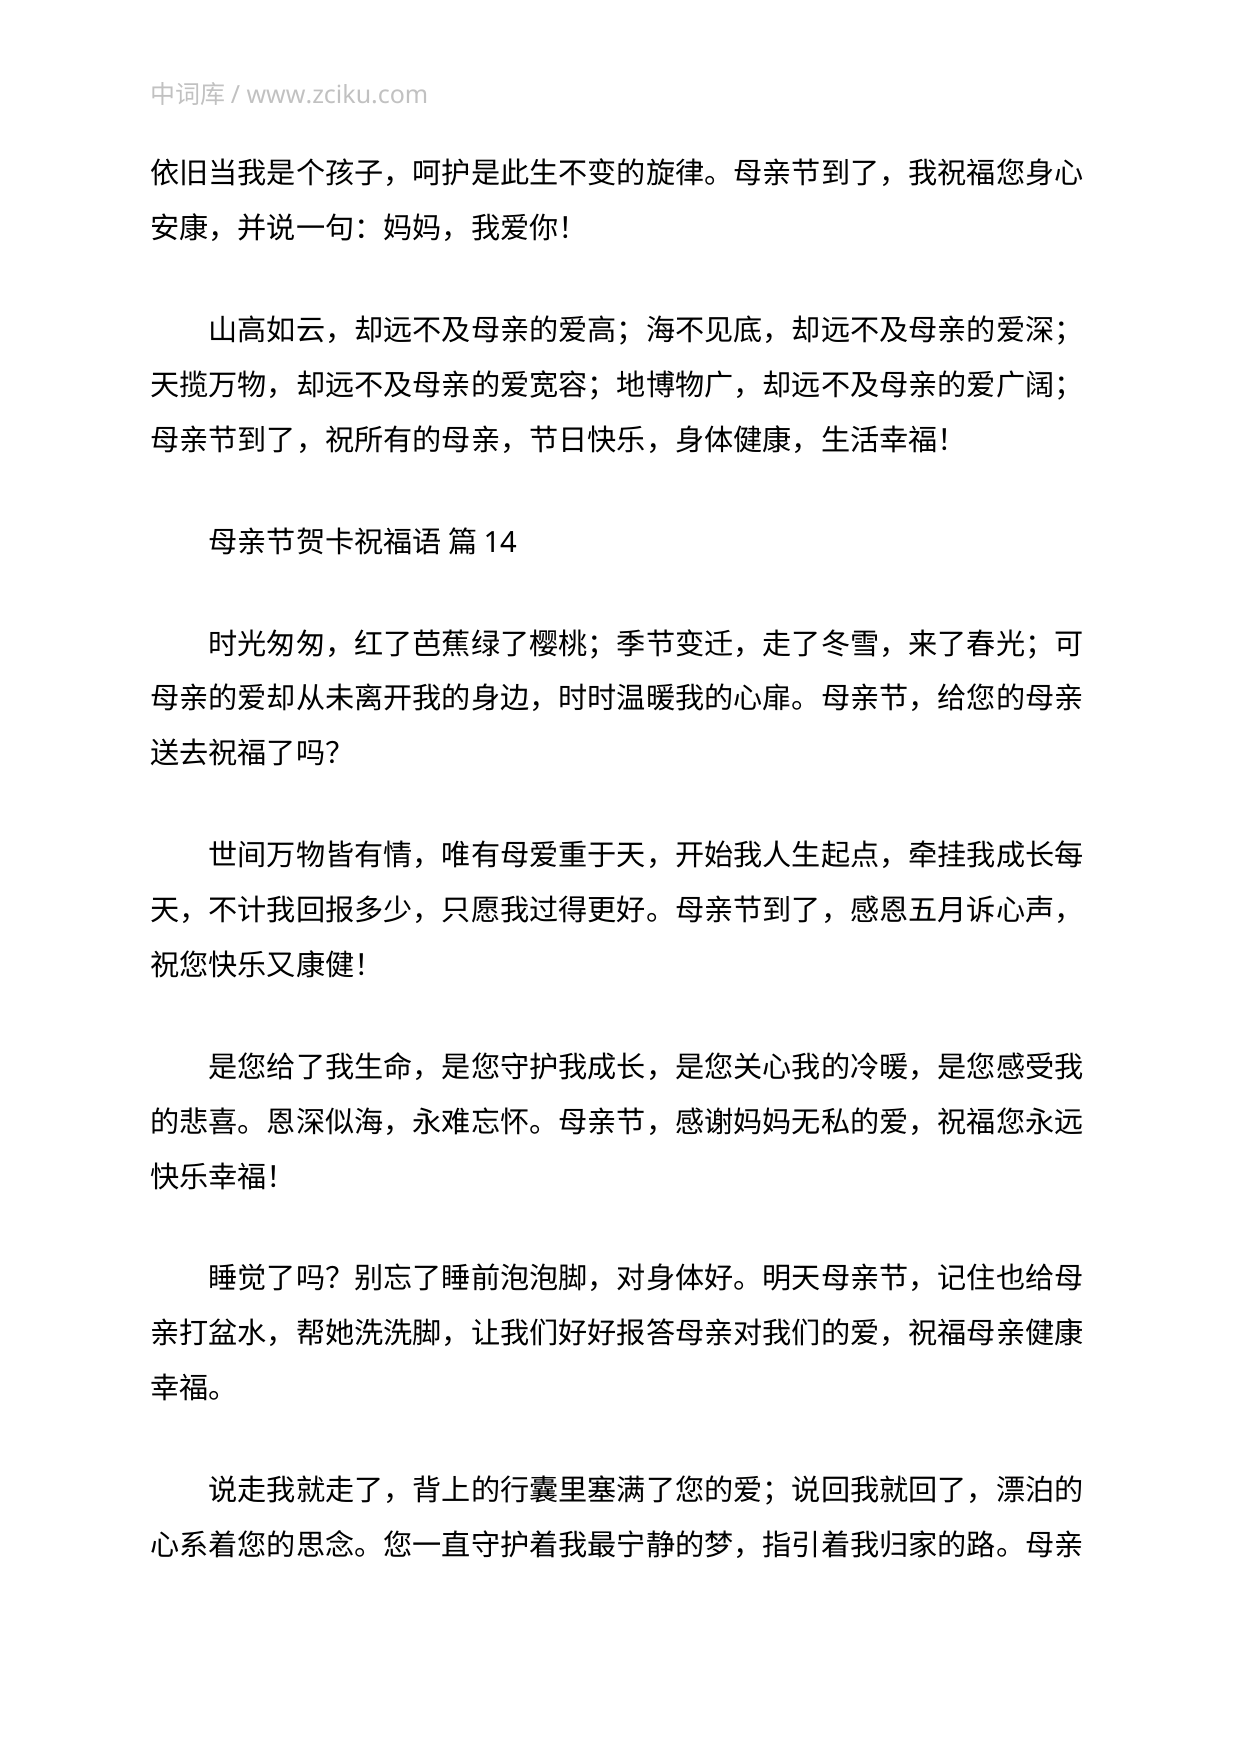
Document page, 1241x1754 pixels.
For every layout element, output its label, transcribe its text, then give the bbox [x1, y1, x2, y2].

text 山高如云，却远不及母亲的爱高；海不见底，却远不及母亲的爱深；天揽万物，却远不及母亲的爱宽容；地博物广，却远不及母亲的爱广阔；母亲节到了，祝所有的母亲，节日快乐，身体健康，生活幸福！ [150, 307, 1090, 459]
text 世间万物皆有情，唯有母爱重于天，开始我人生起点，牵挂我成长每天，不计我回报多少，只愿我过得更好。母亲节到了，感恩五月诉心声，祝您快乐又康健！ [150, 832, 1090, 984]
text 母亲节贺卡祝福语 篇14 [150, 518, 1090, 561]
text 是您给了我生命，是您守护我成长，是您关心我的冷暖，是您感受我的悲喜。恩深似海，永难忘怀。母亲节，感谢妈妈无私的爱，祝福您永远快乐幸福！ [150, 1043, 1090, 1195]
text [150, 1466, 1090, 1564]
text 时光匆匆，红了芭蕉绿了樱桃；季节变迁，走了冬雪，来了春光；可母亲的爱却从未离开我的身边，时时温暖我的心扉。母亲节，给您的母亲送去祝福了吗？ [150, 620, 1090, 772]
text 睡觉了吗？别忘了睡前泡泡脚，对身体好。明天母亲节，记住也给母亲打盆水，帮她洗洗脚，让我们好好报答母亲对我们的爱，祝福母亲健康幸福。 [150, 1255, 1090, 1407]
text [150, 150, 1090, 247]
